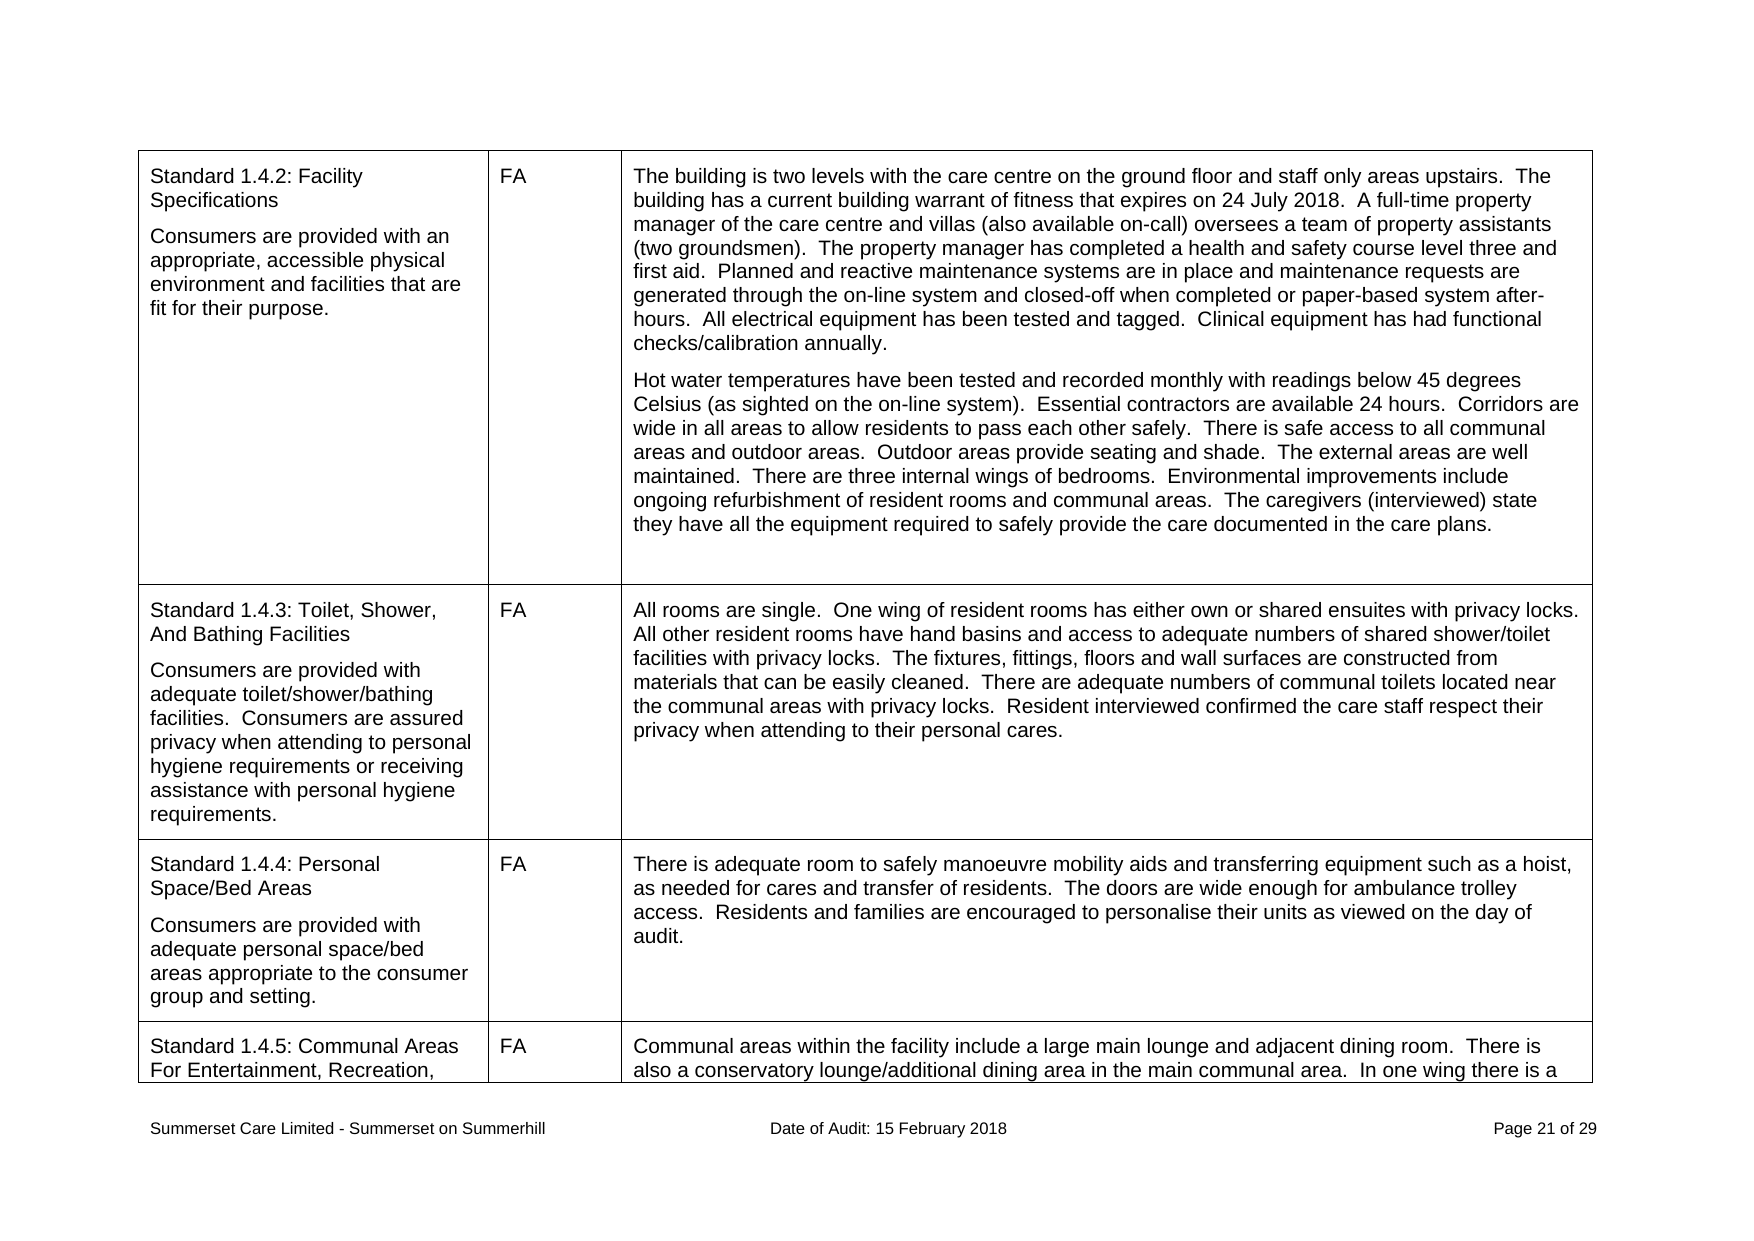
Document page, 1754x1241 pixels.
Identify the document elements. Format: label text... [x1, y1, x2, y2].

table_cell Standard 1.4.3: Toilet, Shower, And Bathing Facilities Consumers are provided with adequate toilet/shower/bathing facilities. Consumers are assured privacy when attending to personal hygiene requirements or receiving assistance with personal hygiene requirements. [139, 585, 488, 838]
table_cell FA [489, 1022, 621, 1082]
table_cell Standard 1.4.2: Facility Specifications Consumers are provided with an appropriate, accessible physical environment and facilities that are fit for their purpose. [139, 151, 488, 584]
table_cell There is adequate room to safely manoeuvre mobility aids and transferring equipment such as a hoist, as needed for cares and transfer of residents. The doors are wide enough for ambulance trolley access. Residents and families are encouraged to personalise their units as viewed on the day of audit. [622, 840, 1592, 1021]
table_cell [139, 1022, 488, 1082]
table_cell Standard 1.4.4: Personal Space/Bed Areas Consumers are provided with adequate personal space/bed areas appropriate to the consumer group and setting. [139, 840, 488, 1021]
table_cell FA [489, 585, 621, 838]
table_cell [622, 1022, 1592, 1082]
table_cell FA [489, 151, 621, 584]
table_cell FA [489, 840, 621, 1021]
table_cell All rooms are single. One wing of resident rooms has either own or shared ensuites with privacy locks. All other resident rooms have hand basins and access to adequate numbers of shared shower/toilet facilities with privacy locks. The fixtures, fittings, floors and wall surfaces are constructed from materials that can be easily cleaned. There are adequate numbers of communal toilets located near the communal areas with privacy locks. Resident interviewed confirmed the care staff respect their privacy when attending to their personal cares. [622, 585, 1592, 838]
table_cell The building is two levels with the care centre on the ground floor and staff only areas upstairs. The building has a current building warrant of fitness that expires on 24 July 2018. A full-time property manager of the care centre and villas (also available on-call) oversees a team of property assistants (two groundsmen). The property manager has completed a health and safety course level three and first aid. Planned and reactive maintenance systems are in place and maintenance requests are generated through the on-line system and closed-off when completed or paper-based system after-hours. All electrical equipment has been tested and tagged. Clinical equipment has had functional checks/calibration annually. Hot water temperatures have been tested and recorded monthly with readings below 45 degrees Celsius (as sighted on the on-line system). Essential contractors are available 24 hours. Corridors are wide in all areas to allow residents to pass each other safely. There is safe access to all communal areas and outdoor areas. Outdoor areas provide seating and shade. The external areas are well maintained. There are three internal wings of bedrooms. Environmental improvements include ongoing refurbishment of resident rooms and communal areas. The caregivers (interviewed) state they have all the equipment required to safely provide the care documented in the care plans. [622, 151, 1592, 584]
